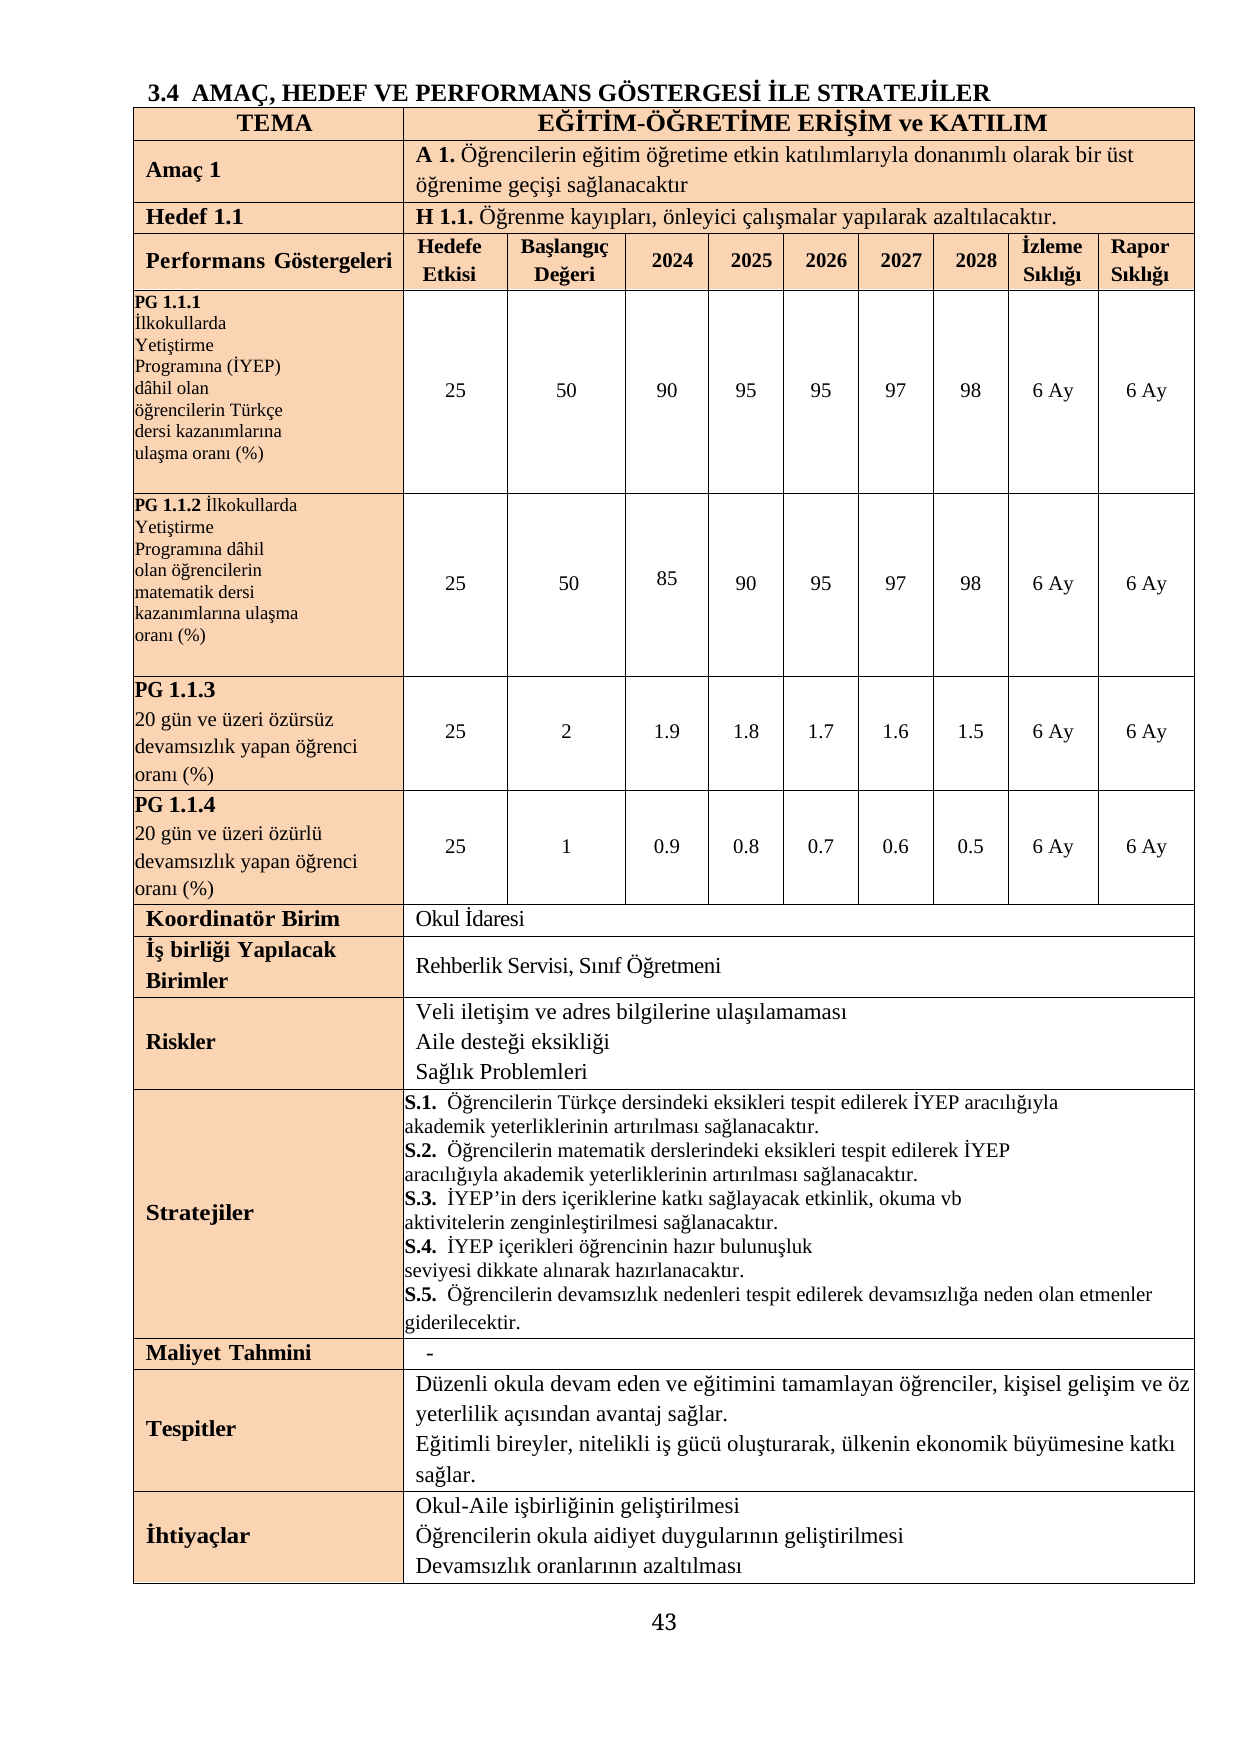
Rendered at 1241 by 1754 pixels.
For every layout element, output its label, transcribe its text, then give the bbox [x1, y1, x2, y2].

table_cell 95 [784, 494, 858, 676]
table_cell 6 Ay [1099, 791, 1194, 904]
table_cell Hedef 1.1 [134, 203, 403, 233]
table_cell 95 [784, 291, 858, 493]
table_cell Düzenli okula devam eden ve eğitimini tamamlayan öğrenciler, kişisel gelişim ve öz yeterlilik açısından avantaj sağlar. Eğitimli bireyler, nitelikli iş gücü oluşturarak, ülkenin ekonomik büyümesine katkı sağlar. [404, 1370, 1194, 1491]
table_cell Rapor Sıklığı [1099, 234, 1194, 289]
table_cell 95 [709, 291, 783, 493]
table_cell 90 [626, 291, 708, 493]
table_cell Başlangıç Değeri [508, 234, 625, 289]
table_cell 1.6 [859, 677, 933, 790]
table_cell 0.7 [784, 791, 858, 904]
table_cell Veli iletişim ve adres bilgilerine ulaşılamaması Aile desteği eksikliği Sağlık Problemleri [404, 998, 1194, 1089]
table_cell 0.9 [626, 791, 708, 904]
table_cell 2027 [859, 234, 933, 289]
table_cell 1.7 [784, 677, 858, 790]
table_cell 98 [934, 494, 1008, 676]
table_cell 2 [508, 677, 625, 790]
table_cell 0.5 [934, 791, 1008, 904]
table_cell PG 1.1.4 20 gün ve üzeri özürlü devamsızlık yapan öğrenci oranı (%) [134, 791, 403, 904]
table_cell 0.6 [859, 791, 933, 904]
table_cell İş birliği Yapılacak Birimler [134, 937, 403, 997]
table_cell 25 [404, 677, 507, 790]
table_cell 2028 [934, 234, 1008, 289]
table_cell 25 [404, 791, 507, 904]
table_cell 1.9 [626, 677, 708, 790]
table_cell 6 Ay [1099, 677, 1194, 790]
table_cell 2024 [626, 234, 708, 289]
table_cell 6 Ay [1099, 494, 1194, 676]
table_cell 98 [934, 291, 1008, 493]
table_cell Performans Göstergeleri [134, 234, 403, 289]
table_cell Amaç 1 [134, 141, 403, 202]
table_cell 1.8 [709, 677, 783, 790]
table_cell 6 Ay [1099, 291, 1194, 493]
table_cell 1 [508, 791, 625, 904]
table_cell 2026 [784, 234, 858, 289]
table_cell 25 [404, 494, 507, 676]
table_cell Rehberlik Servisi, Sınıf Öğretmeni [404, 937, 1194, 997]
table_cell PG 1.1.1 İlkokullarda Yetiştirme Programına (İYEP) dâhil olan öğrencilerin Türkçe dersi kazanımlarına ulaşma oranı (%) [134, 291, 403, 493]
table_cell Stratejiler [134, 1090, 403, 1338]
table_cell S.1. Öğrencilerin Türkçe dersindeki eksikleri tespit edilerek İYEP aracılığıyla akademik yeterliklerinin artırılması sağlanacaktır. S.2. Öğrencilerin matematik derslerindeki eksikleri tespit edilerek İYEP aracılığıyla akademik yeterliklerinin artırılması sağlanacaktır. S.3. İYEP’in ders içeriklerine katkı sağlayacak etkinlik, okuma vb aktivitelerin zenginleştirilmesi sağlanacaktır. S.4. İYEP içerikleri öğrencinin hazır bulunuşluk seviyesi dikkate alınarak hazırlanacaktır. S.5. Öğrencilerin devamsızlık nedenleri tespit edilerek devamsızlığa neden olan etmenler giderilecektir. [404, 1090, 1194, 1338]
table_cell 6 Ay [1009, 494, 1098, 676]
table_cell Riskler [134, 998, 403, 1089]
table_cell 25 [404, 291, 507, 493]
table_cell 6 Ay [1009, 291, 1098, 493]
table_cell Okul İdaresi [404, 905, 1194, 936]
table_header EĞİTİM-ÖĞRETİME ERİŞİM ve KATILIM [404, 108, 1194, 140]
table_header TEMA [134, 108, 403, 140]
table_cell İzleme Sıklığı [1009, 234, 1098, 289]
table_cell - [404, 1339, 1194, 1369]
table_cell 50 [508, 494, 625, 676]
table_cell Koordinatör Birim [134, 905, 403, 936]
table_cell PG 1.1.3 20 gün ve üzeri özürsüz devamsızlık yapan öğrenci oranı (%) [134, 677, 403, 790]
subtitle 3.4 AMAÇ, HEDEF VE PERFORMANS GÖSTERGESİ İLE STRATEJİLER [148, 78, 1165, 107]
table_cell 6 Ay [1009, 791, 1098, 904]
table_cell H 1.1. Öğrenme kayıpları, önleyici çalışmalar yapılarak azaltılacaktır. [404, 203, 1194, 233]
table_cell 0.8 [709, 791, 783, 904]
table_cell Hedefe Etkisi [404, 234, 507, 289]
table_cell PG 1.1.2 İlkokullarda Yetiştirme Programına dâhil olan öğrencilerin matematik dersi kazanımlarına ulaşma oranı (%) [134, 494, 403, 676]
table_cell Okul-Aile işbirliğinin geliştirilmesi Öğrencilerin okula aidiyet duygularının geliştirilmesi Devamsızlık oranlarının azaltılması [404, 1492, 1194, 1582]
table_cell 1.5 [934, 677, 1008, 790]
table_cell 85 [626, 494, 708, 676]
table_cell 97 [859, 494, 933, 676]
table_cell Tespitler [134, 1370, 403, 1491]
table_cell 97 [859, 291, 933, 493]
table_cell İhtiyaçlar [134, 1492, 403, 1582]
table_cell Maliyet Tahmini [134, 1339, 403, 1369]
table_cell 90 [709, 494, 783, 676]
table_cell 50 [508, 291, 625, 493]
table_cell 2025 [709, 234, 783, 289]
table_cell 6 Ay [1009, 677, 1098, 790]
table_cell A 1. Öğrencilerin eğitim öğretime etkin katılımlarıyla donanımlı olarak bir üst öğrenime geçişi sağlanacaktır [404, 141, 1194, 202]
